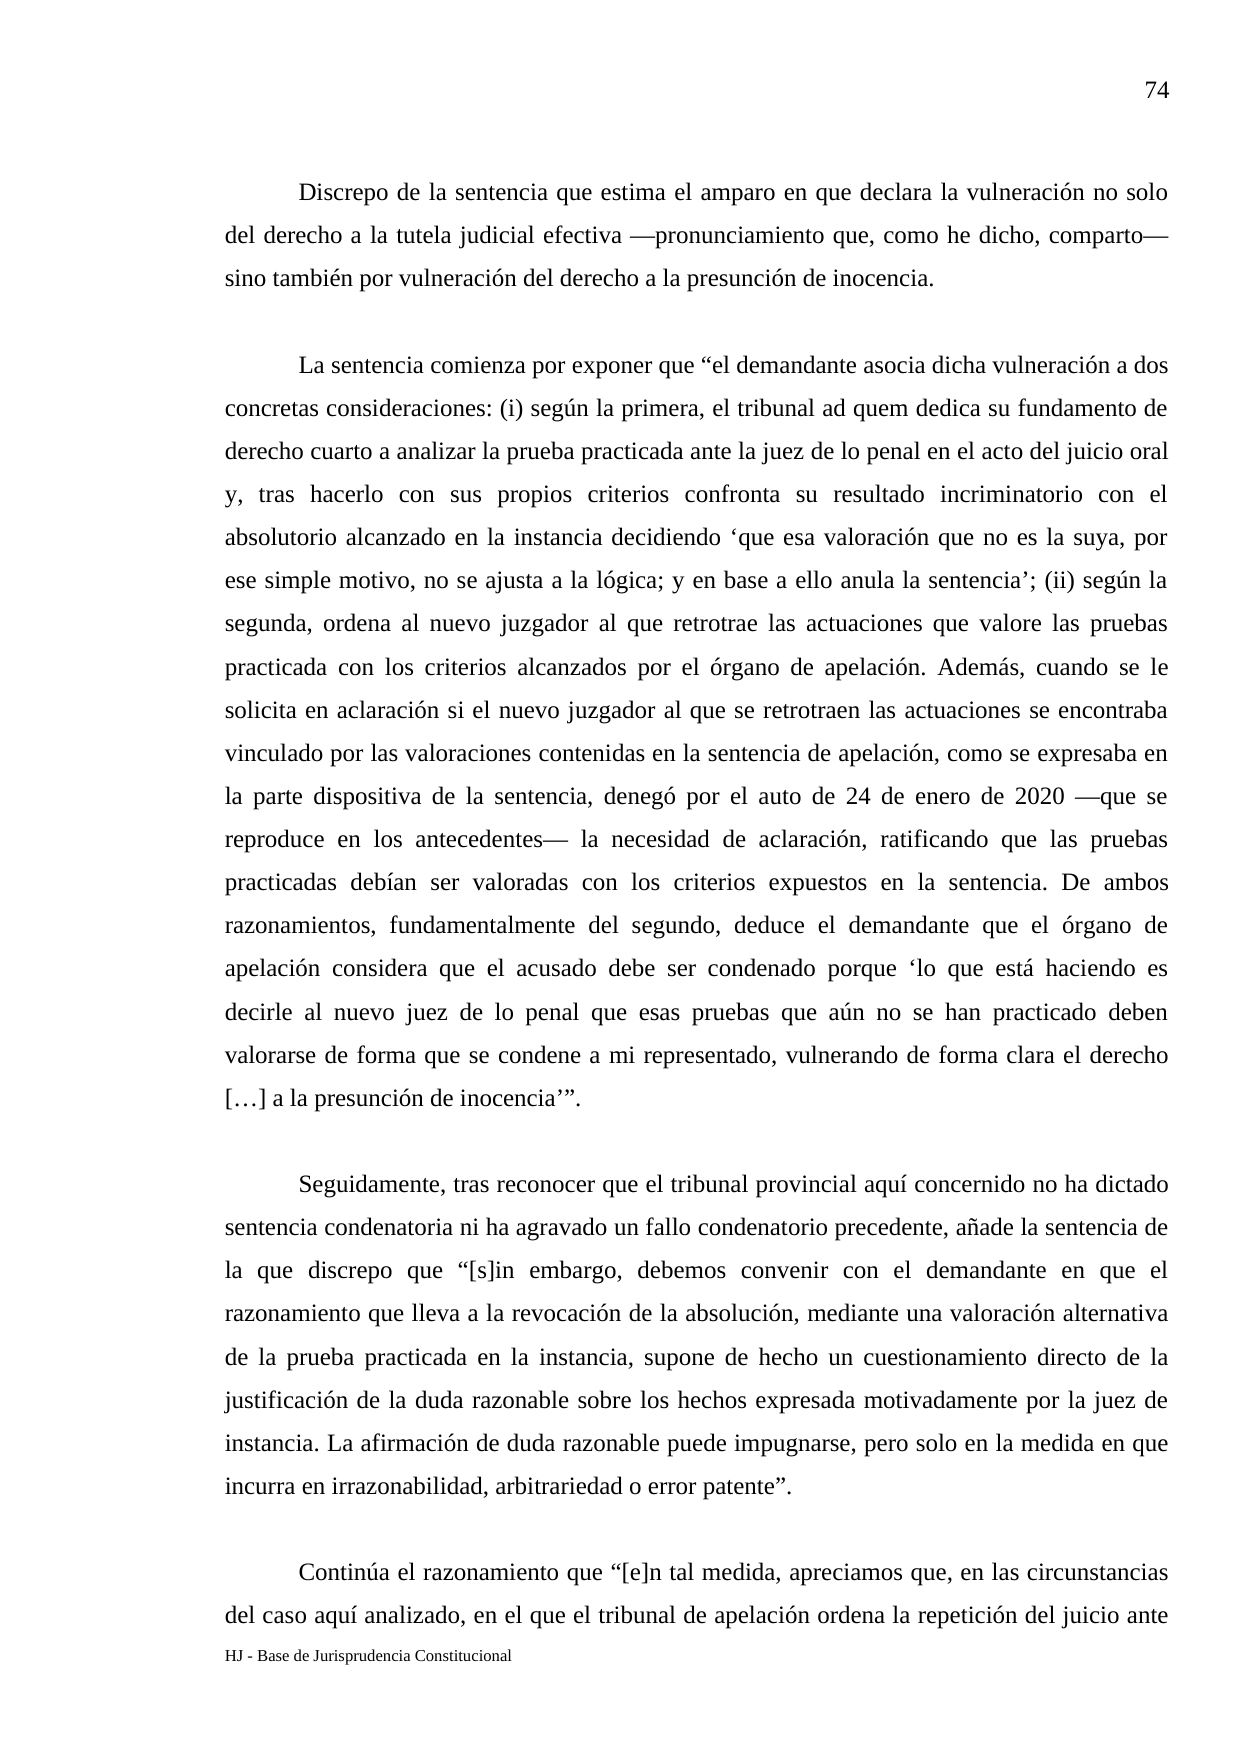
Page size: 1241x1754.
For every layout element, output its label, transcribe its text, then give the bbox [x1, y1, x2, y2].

text Seguidamente, tras reconocer que el tribunal provincial aquí concernido no ha dictado sentencia condenatoria ni ha agravado un fallo condenatorio precedente, añade la sentencia de la que discrepo que “[s]in embargo, debemos convenir con el demandante en que el razonamiento que lleva a la revocación de la absolución, mediante una valoración alternativa de la prueba practicada en la instancia, supone de hecho un cuestionamiento directo de la justificación de la duda razonable sobre los hechos expresada motivadamente por la juez de instancia. La afirmación de duda razonable puede impugnarse, pero solo en la medida en que incurra en irrazonabilidad, arbitrariedad o error patente”. [224, 1169, 1169, 1500]
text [224, 1557, 1169, 1629]
text Discrepo de la sentencia que estima el amparo en que declara la vulneración no solo del derecho a la tutela judicial efectiva —pronunciamiento que, como he dicho, comparto— sino también por vulneración del derecho a la presunción de inocencia. [224, 177, 1169, 292]
text La sentencia comienza por exponer que “el demandante asocia dicha vulneración a dos concretas consideraciones: (i) según la primera, el tribunal ad quem dedica su fundamento de derecho cuarto a analizar la prueba practicada ante la juez de lo penal en el acto del juicio oral y, tras hacerlo con sus propios criterios confronta su resultado incriminatorio con el absolutorio alcanzado en la instancia decidiendo ‘que esa valoración que no es la suya, por ese simple motivo, no se ajusta a la lógica; y en base a ello anula la sentencia’; (ii) según la segunda, ordena al nuevo juzgador al que retrotrae las actuaciones que valore las pruebas practicada con los criterios alcanzados por el órgano de apelación. Además, cuando se le solicita en aclaración si el nuevo juzgador al que se retrotraen las actuaciones se encontraba vinculado por las valoraciones contenidas en la sentencia de apelación, como se expresaba en la parte dispositiva de la sentencia, denegó por el auto de 24 de enero de 2020 —que se reproduce en los antecedentes— la necesidad de aclaración, ratificando que las pruebas practicadas debían ser valoradas con los criterios expuestos en la sentencia. De ambos razonamientos, fundamentalmente del segundo, deduce el demandante que el órgano de apelación considera que el acusado debe ser condenado porque ‘lo que está haciendo es decirle al nuevo juez de lo penal que esas pruebas que aún no se han practicado deben valorarse de forma que se condene a mi representado, vulnerando de forma clara el derecho […] a la presunción de inocencia’”. [224, 350, 1169, 1112]
